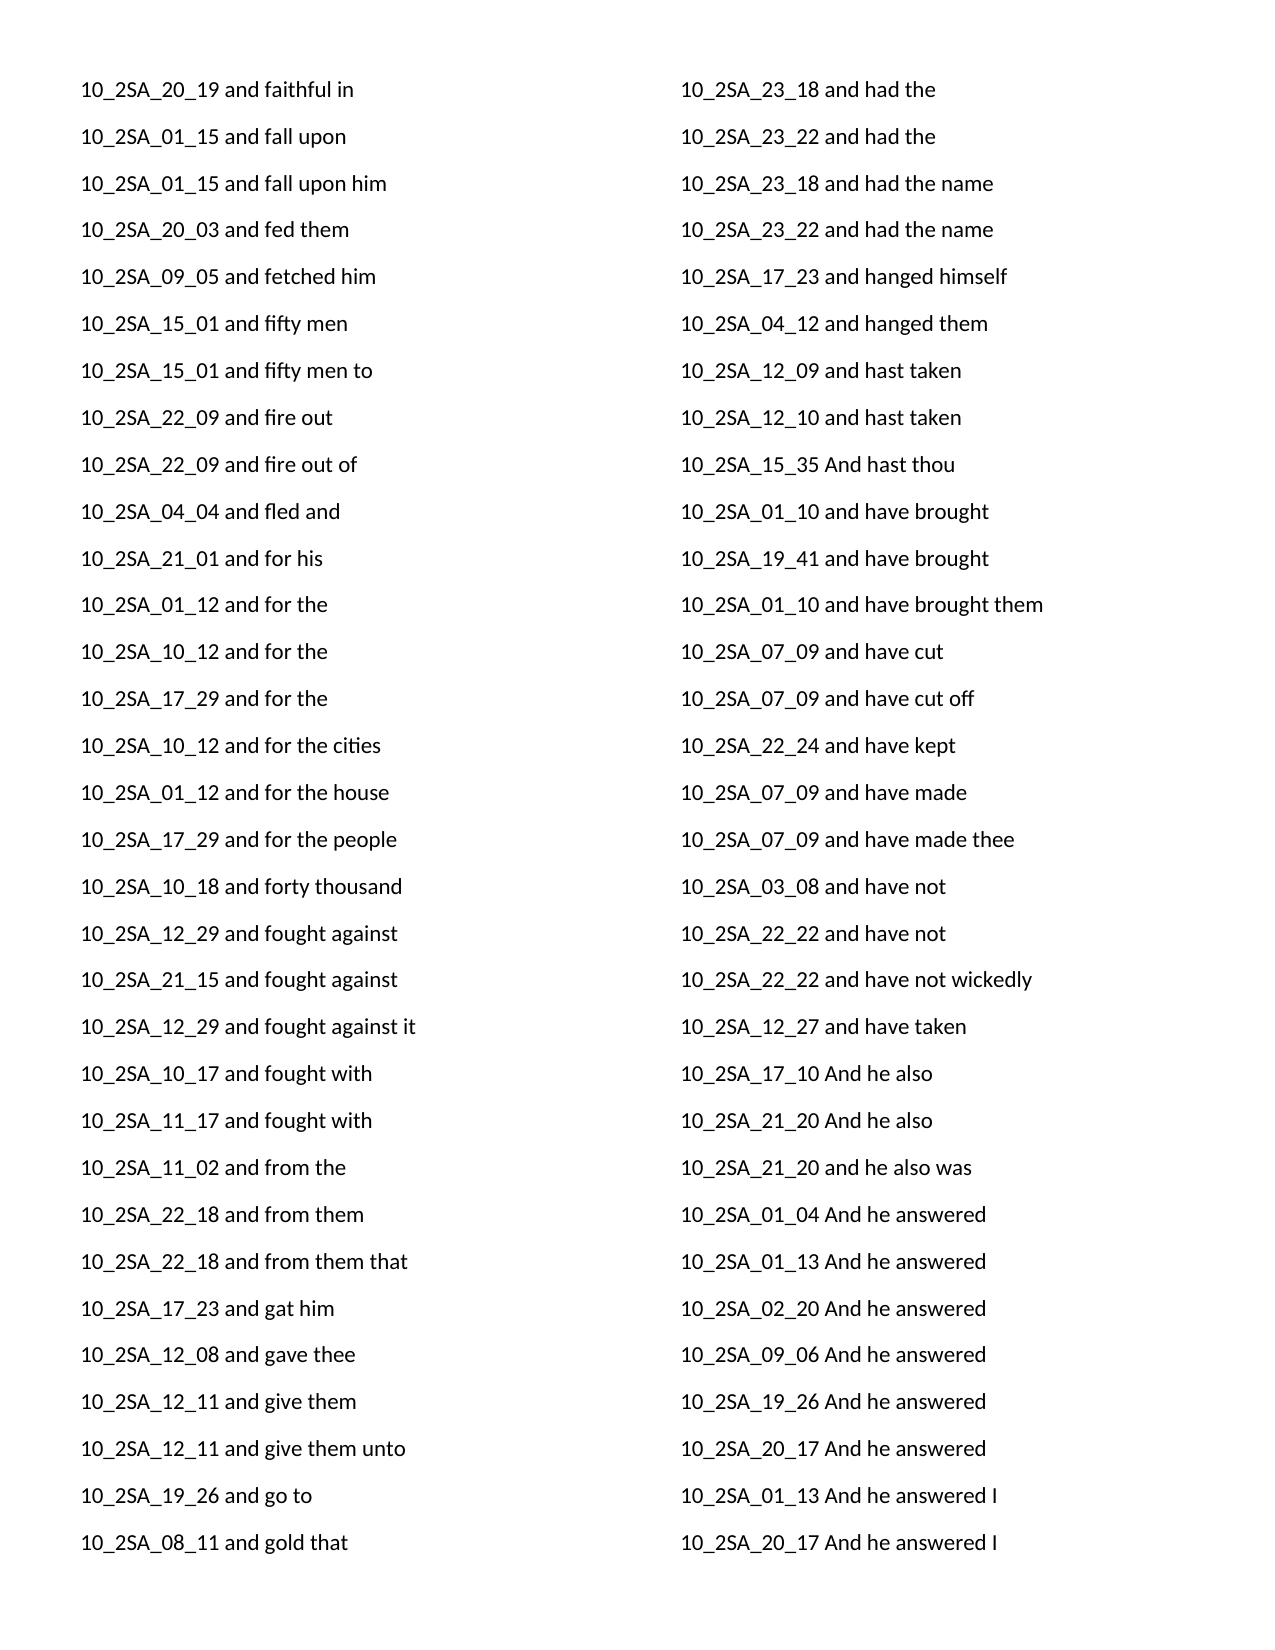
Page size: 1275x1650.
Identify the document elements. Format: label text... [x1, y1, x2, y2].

text 10_2SA_17_29 and for the people [75, 825, 600, 853]
text 10_2SA_20_03 and fed them [75, 216, 600, 244]
text 10_2SA_20_17 And he answered [675, 1434, 1200, 1462]
text 10_2SA_01_15 and fall upon him [75, 169, 600, 197]
text 10_2SA_23_22 and had the name [675, 216, 1200, 244]
text 10_2SA_19_26 and go to [75, 1481, 600, 1509]
text 10_2SA_12_08 and gave thee [75, 1341, 600, 1369]
text 10_2SA_15_01 and fifty men to [75, 356, 600, 384]
text 10_2SA_12_10 and hast taken [675, 403, 1200, 431]
text 10_2SA_11_17 and fought with [75, 1106, 600, 1134]
text 10_2SA_23_18 and had the [675, 75, 1200, 103]
text 10_2SA_01_13 And he answered I [675, 1481, 1200, 1509]
text 10_2SA_22_22 and have not wickedly [675, 966, 1200, 994]
text 10_2SA_04_04 and fled and [75, 497, 600, 525]
text 10_2SA_15_01 and fifty men [75, 309, 600, 337]
text 10_2SA_21_20 And he also [675, 1106, 1200, 1134]
text 10_2SA_21_20 and he also was [675, 1153, 1200, 1181]
text 10_2SA_21_01 and for his [75, 544, 600, 572]
text 10_2SA_19_41 and have brought [675, 544, 1200, 572]
text 10_2SA_23_22 and had the [675, 122, 1200, 150]
text 10_2SA_22_18 and from them [75, 1200, 600, 1228]
text 10_2SA_12_29 and fought against [75, 919, 600, 947]
text 10_2SA_07_09 and have cut off [675, 684, 1200, 712]
text 10_2SA_10_17 and fought with [75, 1059, 600, 1087]
text 10_2SA_01_12 and for the [75, 591, 600, 619]
text 10_2SA_22_09 and fire out of [75, 450, 600, 478]
text 10_2SA_10_12 and for the cities [75, 731, 600, 759]
text 10_2SA_10_18 and forty thousand [75, 872, 600, 900]
text 10_2SA_08_11 and gold that [75, 1528, 600, 1556]
text 10_2SA_12_11 and give them [75, 1387, 600, 1416]
text 10_2SA_10_12 and for the [75, 637, 600, 666]
text 10_2SA_07_09 and have made [675, 778, 1200, 806]
text 10_2SA_12_09 and hast taken [675, 356, 1200, 384]
text 10_2SA_22_18 and from them that [75, 1247, 600, 1275]
text 10_2SA_22_09 and fire out [75, 403, 600, 431]
text 10_2SA_17_23 and gat him [75, 1294, 600, 1322]
text 10_2SA_22_24 and have kept [675, 731, 1200, 759]
text 10_2SA_20_19 and faithful in [75, 75, 600, 103]
text 10_2SA_03_08 and have not [675, 872, 1200, 900]
text 10_2SA_21_15 and fought against [75, 966, 600, 994]
text 10_2SA_17_10 And he also [675, 1059, 1200, 1087]
text 10_2SA_01_10 and have brought them [675, 591, 1200, 619]
text 10_2SA_01_12 and for the house [75, 778, 600, 806]
text 10_2SA_22_22 and have not [675, 919, 1200, 947]
text 10_2SA_02_20 And he answered [675, 1294, 1200, 1322]
text 10_2SA_11_02 and from the [75, 1153, 600, 1181]
text 10_2SA_01_10 and have brought [675, 497, 1200, 525]
text 10_2SA_01_15 and fall upon [75, 122, 600, 150]
text 10_2SA_20_17 And he answered I [675, 1528, 1200, 1556]
text 10_2SA_17_29 and for the [75, 684, 600, 712]
text 10_2SA_09_05 and fetched him [75, 262, 600, 291]
text 10_2SA_09_06 And he answered [675, 1341, 1200, 1369]
text 10_2SA_17_23 and hanged himself [675, 262, 1200, 291]
text 10_2SA_12_29 and fought against it [75, 1012, 600, 1041]
text 10_2SA_12_11 and give them unto [75, 1434, 600, 1462]
text 10_2SA_15_35 And hast thou [675, 450, 1200, 478]
text 10_2SA_04_12 and hanged them [675, 309, 1200, 337]
text 10_2SA_07_09 and have cut [675, 637, 1200, 666]
text 10_2SA_19_26 And he answered [675, 1387, 1200, 1416]
text 10_2SA_12_27 and have taken [675, 1012, 1200, 1041]
text 10_2SA_07_09 and have made thee [675, 825, 1200, 853]
text 10_2SA_23_18 and had the name [675, 169, 1200, 197]
text 10_2SA_01_04 And he answered [675, 1200, 1200, 1228]
text 10_2SA_01_13 And he answered [675, 1247, 1200, 1275]
